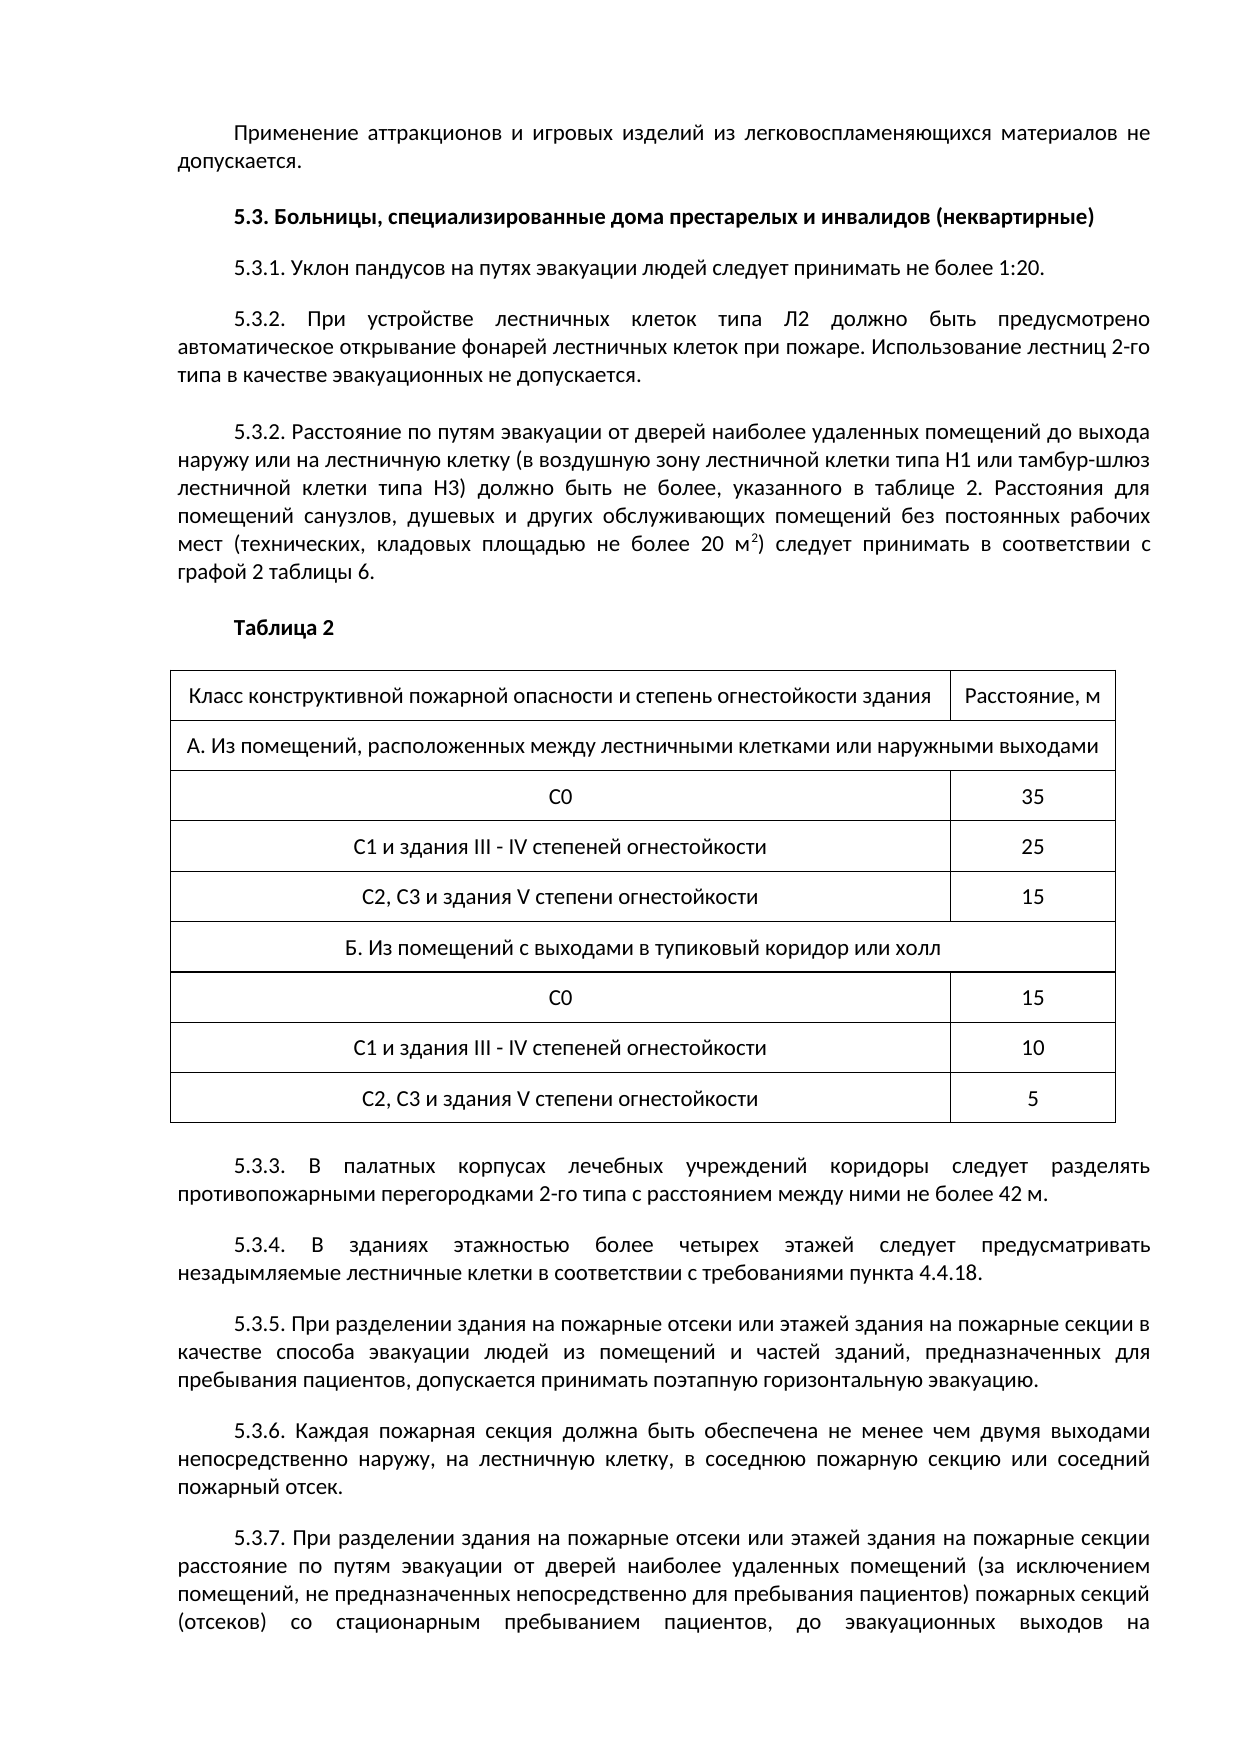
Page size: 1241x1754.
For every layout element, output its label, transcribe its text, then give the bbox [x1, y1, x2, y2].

text 5.3.3. В палатных корпусах лечебных учреждений коридоры следует разделять противопожарными перегородками 2-го типа с расстоянием между ними не более 42 м. [177, 1151, 1152, 1207]
table_cell Б. Из помещений с выходами в тупиковый коридор или холл [171, 922, 1115, 971]
text 5.3.1. Уклон пандусов на путях эвакуации людей следует принимать не более 1:20. [177, 253, 1152, 281]
table_cell А. Из помещений, расположенных между лестничными клетками или наружными выходами [171, 721, 1115, 770]
table_cell 35 [951, 771, 1115, 820]
table_cell С1 и здания III - IV степеней огнестойкости [171, 821, 950, 871]
table_cell С0 [171, 973, 950, 1022]
table_cell 5 [951, 1073, 1115, 1122]
text 5.3.6. Каждая пожарная секция должна быть обеспечена не менее чем двумя выходами непосредственно наружу, на лестничную клетку, в соседнюю пожарную секцию или соседний пожарный отсек. [177, 1416, 1152, 1500]
table_cell 10 [951, 1023, 1115, 1072]
table_header Класс конструктивной пожарной опасности и степень огнестойкости здания [171, 671, 950, 720]
table_cell С1 и здания III - IV степеней огнестойкости [171, 1023, 950, 1072]
text 5.3.2. Расстояние по путям эвакуации от дверей наиболее удаленных помещений до выхода наружу или на лестничную клетку (в воздушную зону лестничной клетки типа Н1 или тамбур-шлюз лестничной клетки типа Н3) должно быть не более, указанного в таблице 2. Расстояния для помещений санузлов, душевых и других обслуживающих помещений без постоянных рабочих мест (технических, кладовых площадью не более 20 м2) следует принимать в соответствии с графой 2 таблицы 6. [177, 417, 1152, 585]
table_cell 15 [951, 973, 1115, 1022]
text Применение аттракционов и игровых изделий из легковоспламеняющихся материалов не допускается. [177, 118, 1152, 174]
title 5.3. Больницы, специализированные дома престарелых и инвалидов (неквартирные) [177, 202, 1152, 230]
table_cell С0 [171, 771, 950, 820]
table_cell 15 [951, 872, 1115, 921]
table_header Расстояние, м [951, 671, 1115, 720]
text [177, 1523, 1152, 1635]
table_cell С2, С3 и здания V степени огнестойкости [171, 1073, 950, 1122]
title Таблица 2 [177, 613, 1152, 641]
text 5.3.2. При устройстве лестничных клеток типа Л2 должно быть предусмотрено автоматическое открывание фонарей лестничных клеток при пожаре. Использование лестниц 2-го типа в качестве эвакуационных не допускается. [177, 304, 1152, 388]
table_cell С2, С3 и здания V степени огнестойкости [171, 872, 950, 921]
text 5.3.5. При разделении здания на пожарные отсеки или этажей здания на пожарные секции в качестве способа эвакуации людей из помещений и частей зданий, предназначенных для пребывания пациентов, допускается принимать поэтапную горизонтальную эвакуацию. [177, 1309, 1152, 1393]
text 5.3.4. В зданиях этажностью более четырех этажей следует предусматривать незадымляемые лестничные клетки в соответствии с требованиями пункта 4.4.18. [177, 1230, 1152, 1286]
table_cell 25 [951, 821, 1115, 871]
